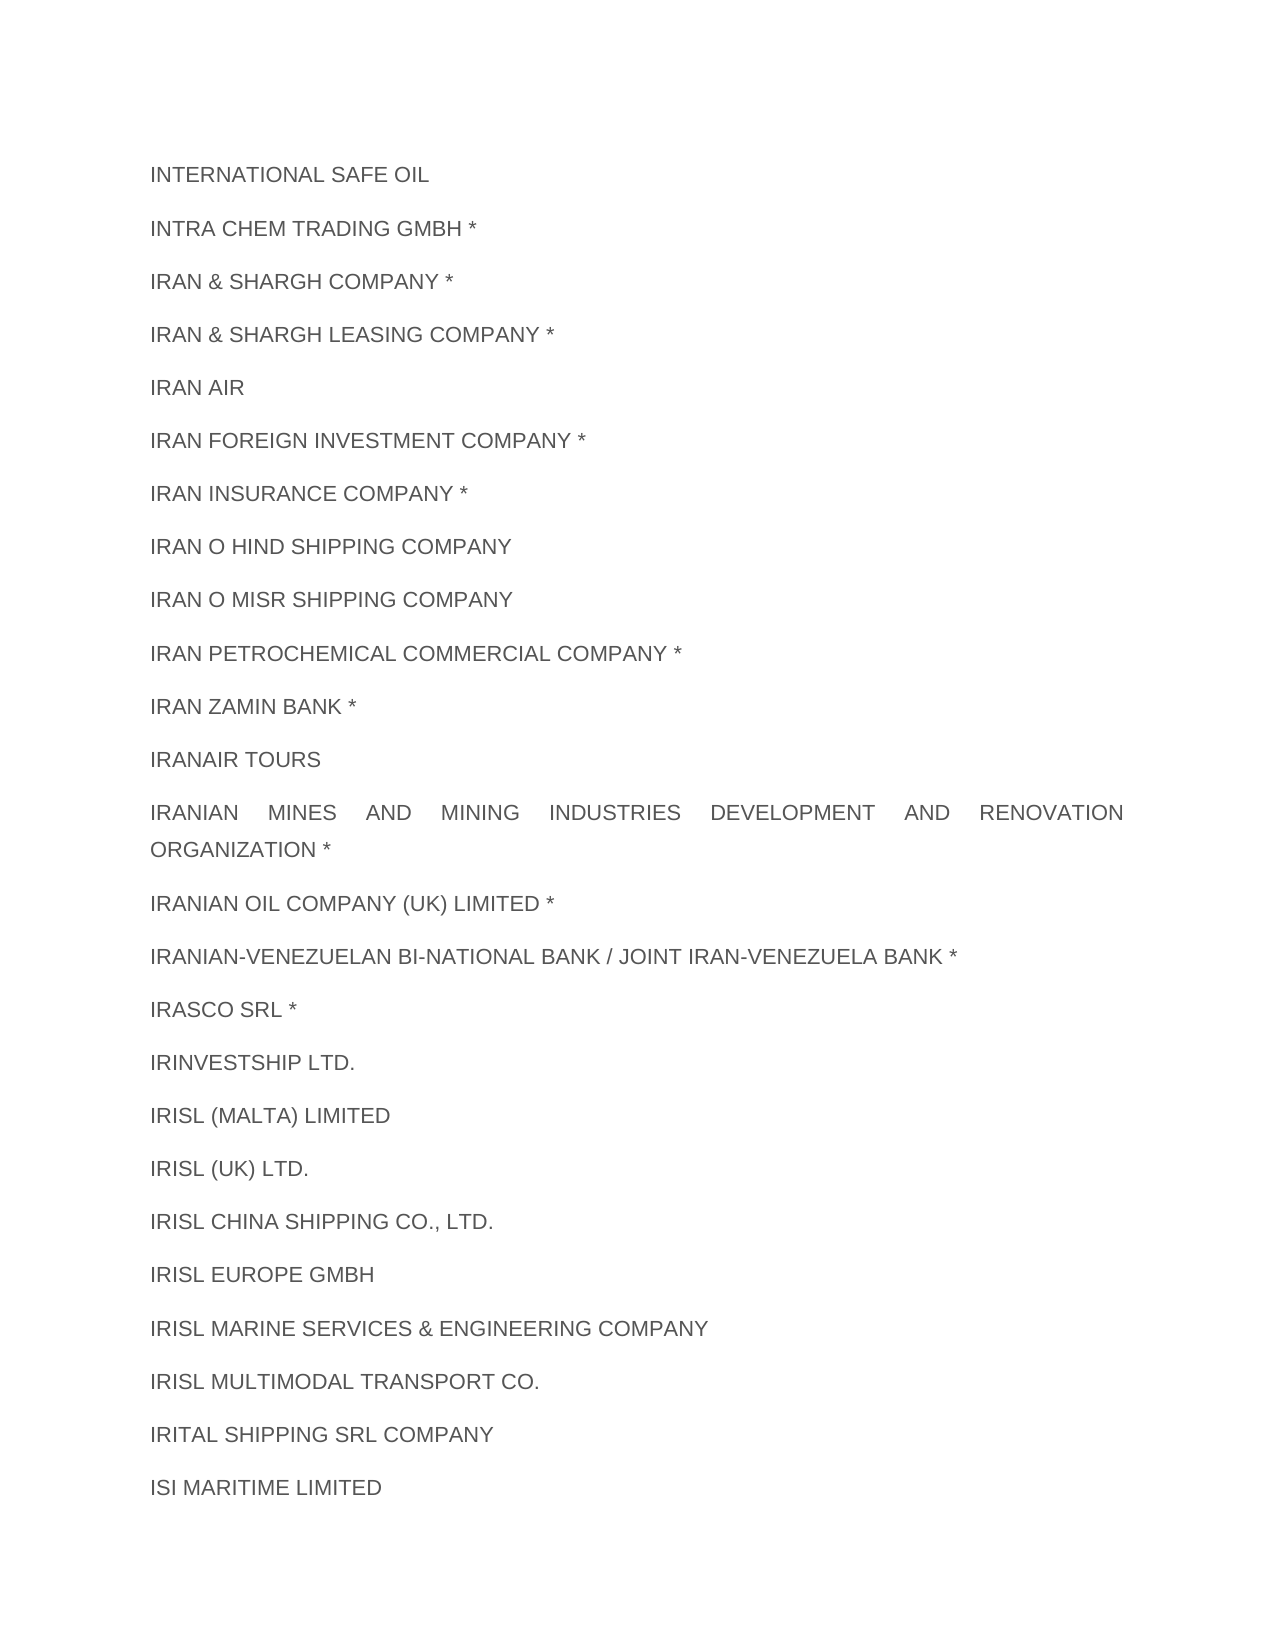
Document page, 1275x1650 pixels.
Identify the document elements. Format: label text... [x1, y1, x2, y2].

text IRASCO SRL * [150, 984, 1125, 1022]
text ISI MARITIME LIMITED [150, 1462, 1125, 1500]
text IRAN PETROCHEMICAL COMMERCIAL COMPANY * [150, 628, 1125, 666]
text INTERNATIONAL SAFE OIL [150, 150, 1125, 187]
text IRISL MULTIMODAL TRANSPORT CO. [150, 1356, 1125, 1394]
text IRAN O HIND SHIPPING COMPANY [150, 522, 1125, 559]
text IRAN & SHARGH LEASING COMPANY * [150, 309, 1125, 347]
text IRISL CHINA SHIPPING CO., LTD. [150, 1197, 1125, 1234]
text IRAN FOREIGN INVESTMENT COMPANY * [150, 416, 1125, 453]
text IRANIAN OIL COMPANY (UK) LIMITED * [150, 878, 1125, 916]
text IRISL (UK) LTD. [150, 1144, 1125, 1181]
text IRINVESTSHIP LTD. [150, 1037, 1125, 1075]
text IRITAL SHIPPING SRL COMPANY [150, 1409, 1125, 1447]
text IRANIAN-VENEZUELAN BI-NATIONAL BANK / JOINT IRAN-VENEZUELA BANK * [150, 931, 1125, 969]
text IRANIAN MINES AND MINING INDUSTRIES DEVELOPMENT AND RENOVATION ORGANIZATION * [150, 787, 1125, 862]
text IRAN ZAMIN BANK * [150, 681, 1125, 719]
text IRAN & SHARGH COMPANY * [150, 256, 1125, 294]
text IRISL (MALTA) LIMITED [150, 1091, 1125, 1128]
text IRANAIR TOURS [150, 734, 1125, 772]
text IRISL MARINE SERVICES & ENGINEERING COMPANY [150, 1303, 1125, 1341]
text IRISL EUROPE GMBH [150, 1250, 1125, 1287]
text IRAN AIR [150, 362, 1125, 400]
text IRAN INSURANCE COMPANY * [150, 469, 1125, 506]
text IRAN O MISR SHIPPING COMPANY [150, 575, 1125, 612]
text INTRA CHEM TRADING GMBH * [150, 203, 1125, 241]
